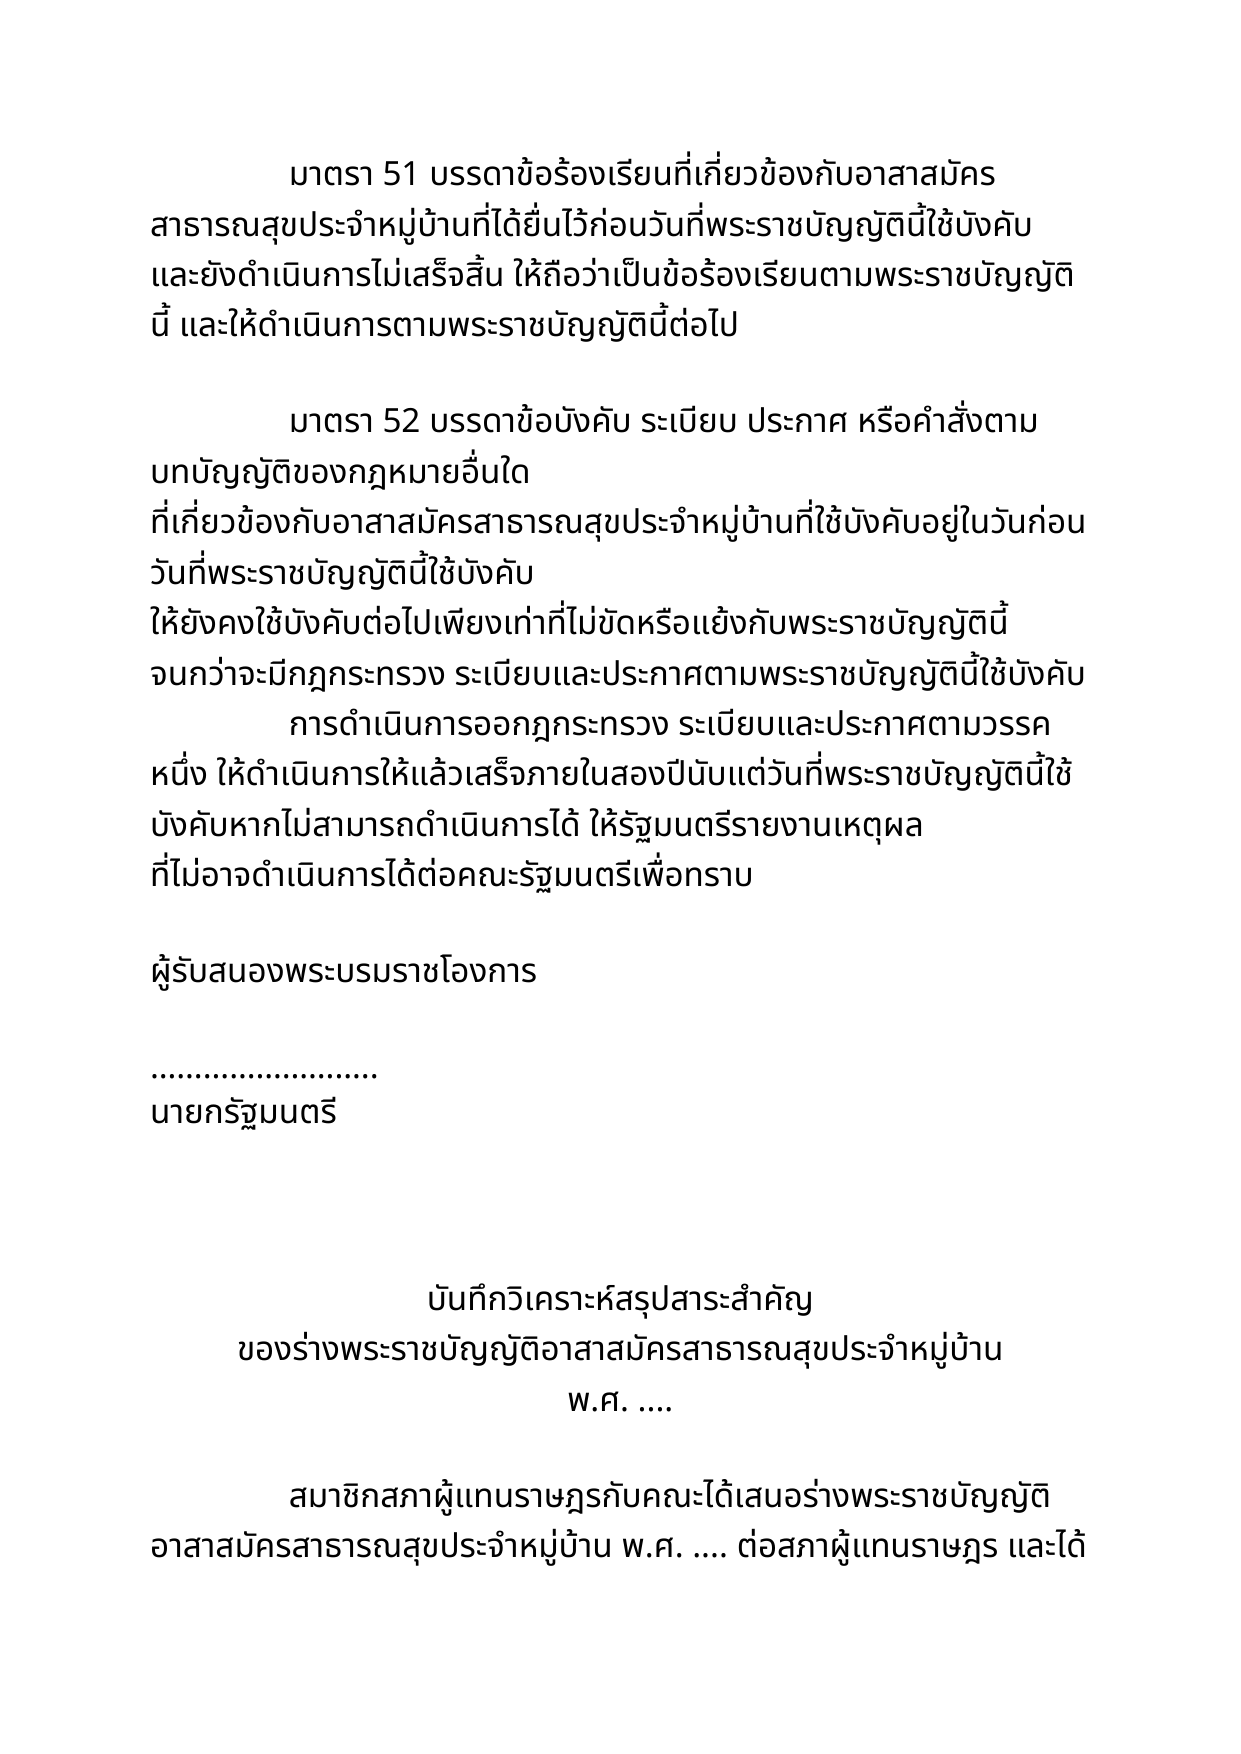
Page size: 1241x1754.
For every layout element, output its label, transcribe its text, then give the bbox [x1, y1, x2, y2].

text ผู้รับสนองพระบรมราชโองการ [150, 947, 1090, 997]
text บันทึกวิเคราะห์สรุปสาระสำคัญ [150, 1275, 1090, 1325]
text ของร่างพระราชบัญญัติอาสาสมัครสาธารณสุขประจำหมู่บ้าน [150, 1325, 1090, 1376]
text นายกรัฐมนตรี [150, 1088, 1090, 1139]
text พ.ศ. .... [150, 1376, 1090, 1426]
text มาตรา 52 บรรดาข้อบังคับ ระเบียบ ประกาศ หรือคำสั่งตามบทบัญญัติของกฎหมายอื่นใด ที่เกี่ยวข้องกับอาสาสมัครสาธารณสุขประจำหมู่บ้านที่ใช้บังคับอยู่ในวันก่อนวันที่พระราชบัญญัตินี้ใช้บังคับ ให้ยังคงใช้บังคับต่อไปเพียงเท่าที่ไม่ขัดหรือแย้งกับพระราชบัญญัตินี้ จนกว่าจะมีกฎกระทรวง ระเบียบและประกาศตามพระราชบัญญัตินี้ใช้บังคับ [150, 397, 1090, 700]
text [150, 1472, 1090, 1573]
text การดำเนินการออกฎกระทรวง ระเบียบและประกาศตามวรรคหนึ่ง ให้ดำเนินการให้แล้วเสร็จภายในสองปีนับแต่วันที่พระราชบัญญัตินี้ใช้บังคับหากไม่สามารถดำเนินการได้ ให้รัฐมนตรีรายงานเหตุผล ที่ไม่อาจดำเนินการได้ต่อคณะรัฐมนตรีเพื่อทราบ [150, 700, 1090, 902]
text …………………….. [150, 1043, 1090, 1088]
text มาตรา 51 บรรดาข้อร้องเรียนที่เกี่ยวข้องกับอาสาสมัครสาธารณสุขประจำหมู่บ้านที่ได้ยื่นไว้ก่อนวันที่พระราชบัญญัตินี้ใช้บังคับ และยังดำเนินการไม่เสร็จสิ้น ให้ถือว่าเป็นข้อร้องเรียนตามพระราชบัญญัตินี้ และให้ดำเนินการตามพระราชบัญญัตินี้ต่อไป [150, 150, 1090, 352]
